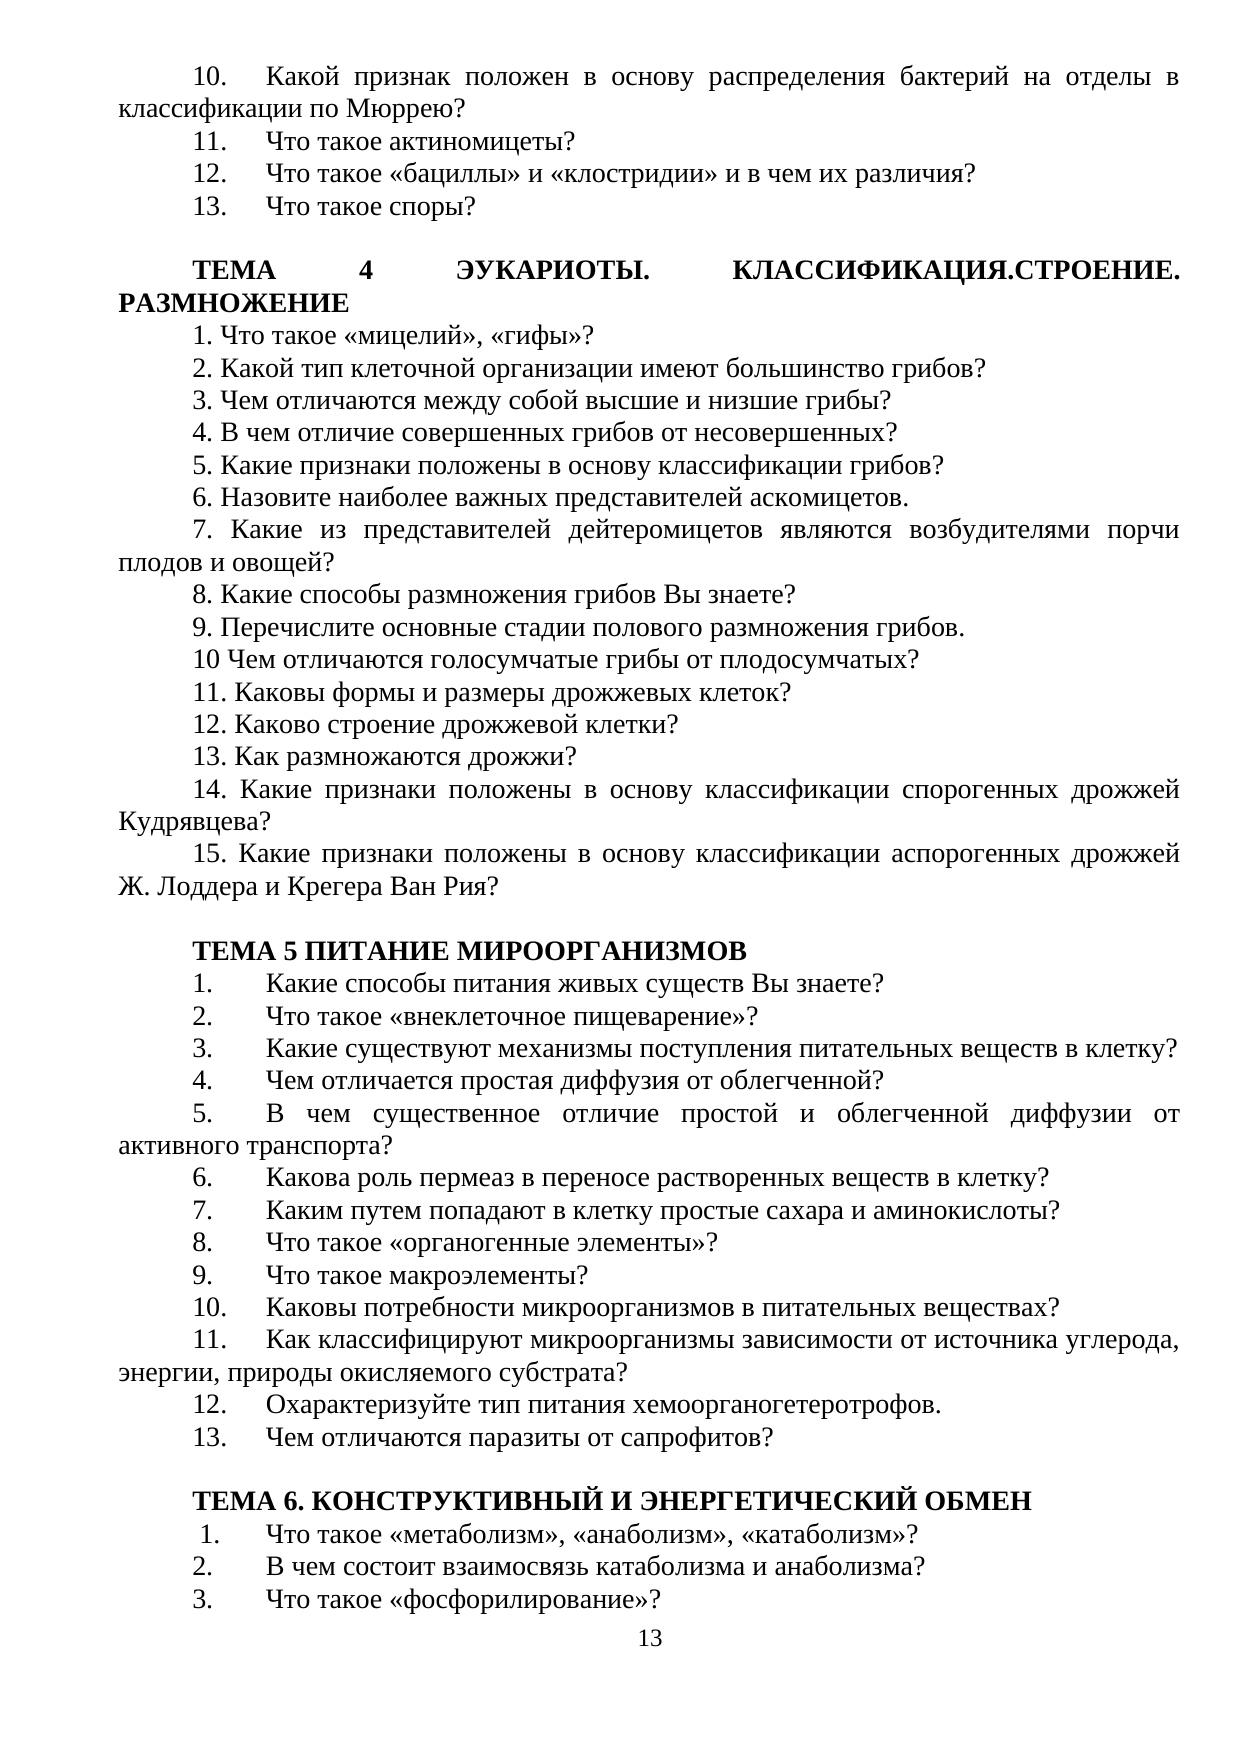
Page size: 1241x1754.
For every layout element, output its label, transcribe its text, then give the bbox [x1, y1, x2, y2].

text 10. Каковы потребности микроорганизмов в питательных веществах? [118, 1290, 1181, 1322]
text 1. Что такое «метаболизм», «анаболизм», «катаболизм»? [118, 1517, 1181, 1549]
text 3. Что такое «фосфорилирование»? [118, 1582, 1181, 1614]
text 4. В чем отличие совершенных грибов от несовершенных? [118, 415, 1181, 448]
text 11. Каковы формы и размеры дрожжевых клеток? [118, 674, 1181, 707]
text 2. В чем состоит взаимосвязь катаболизма и анаболизма? [118, 1549, 1181, 1582]
text 8. Что такое «органогенные элементы»? [118, 1225, 1181, 1258]
text ТЕМА 6. КОНСТРУКТИВНЫЙ И ЭНЕРГЕТИЧЕСКИЙ ОБМЕН [118, 1484, 1181, 1517]
text 3. Чем отличаются между собой высшие и низшие грибы? [118, 383, 1181, 415]
text 5. Какие признаки положены в основу классификации грибов? [118, 448, 1181, 480]
text 11. Что такое актиномицеты? [118, 124, 1181, 156]
text 7. Каким путем попадают в клетку простые сахара и аминокислоты? [118, 1193, 1181, 1225]
text 1. Что такое «мицелий», «гифы»? [118, 318, 1181, 351]
text 2. Что такое «внеклеточное пищеварение»? [118, 998, 1181, 1031]
text 7. Какие из представителей дейтеромицетов являются возбудителями порчи плодов и овощей? [118, 513, 1181, 577]
text 10 Чем отличаются голосумчатые грибы от плодосумчатых? [118, 642, 1181, 674]
text 11. Как классифицируют микроорганизмы зависимости от источника углерода, энергии, природы окисляемого субстрата? [118, 1322, 1181, 1387]
text 9. Что такое макроэлементы? [118, 1258, 1181, 1290]
text 8. Какие способы размножения грибов Вы знаете? [118, 577, 1181, 610]
text 5. В чем существенное отличие простой и облегченной диффузии от активного транспорта? [118, 1096, 1181, 1161]
text 12. Что такое «бациллы» и «клостридии» и в чем их различия? [118, 156, 1181, 189]
text 13. Что такое споры? [118, 189, 1181, 221]
text 13. Как размножаются дрожжи? [118, 739, 1181, 772]
text ТЕМА 5 ПИТАНИЕ МИРООРГАНИЗМОВ [118, 934, 1181, 966]
text ТЕМА 4 ЭУКАРИОТЫ. КЛАССИФИКАЦИЯ.СТРОЕНИЕ. РАЗМНОЖЕНИЕ [118, 253, 1181, 318]
text 12. Охарактеризуйте тип питания хемоорганогетеротрофов. [118, 1387, 1181, 1420]
text 13. Чем отличаются паразиты от сапрофитов? [118, 1420, 1181, 1452]
text 1. Какие способы питания живых существ Вы знаете? [118, 966, 1181, 998]
text 6. Какова роль пермеаз в переносе растворенных веществ в клетку? [118, 1161, 1181, 1193]
text 15. Какие признаки положены в основу классификации аспорогенных дрожжей Ж. Лоддера и Крегера Ван Рия? [118, 837, 1181, 901]
text 4. Чем отличается простая диффузия от облегченной? [118, 1063, 1181, 1096]
text 12. Каково строение дрожжевой клетки? [118, 707, 1181, 739]
text 9. Перечислите основные стадии полового размножения грибов. [118, 610, 1181, 642]
text 14. Какие признаки положены в основу классификации спорогенных дрожжей Кудрявцева? [118, 772, 1181, 837]
text 3. Какие существуют механизмы поступления питательных веществ в клетку? [118, 1031, 1181, 1063]
text 10. Какой признак положен в основу распределения бактерий на отделы в классификации по Мюррею? [118, 59, 1181, 124]
text 6. Назовите наиболее важных представителей аскомицетов. [118, 480, 1181, 513]
text 2. Какой тип клеточной организации имеют большинство грибов? [118, 351, 1181, 383]
